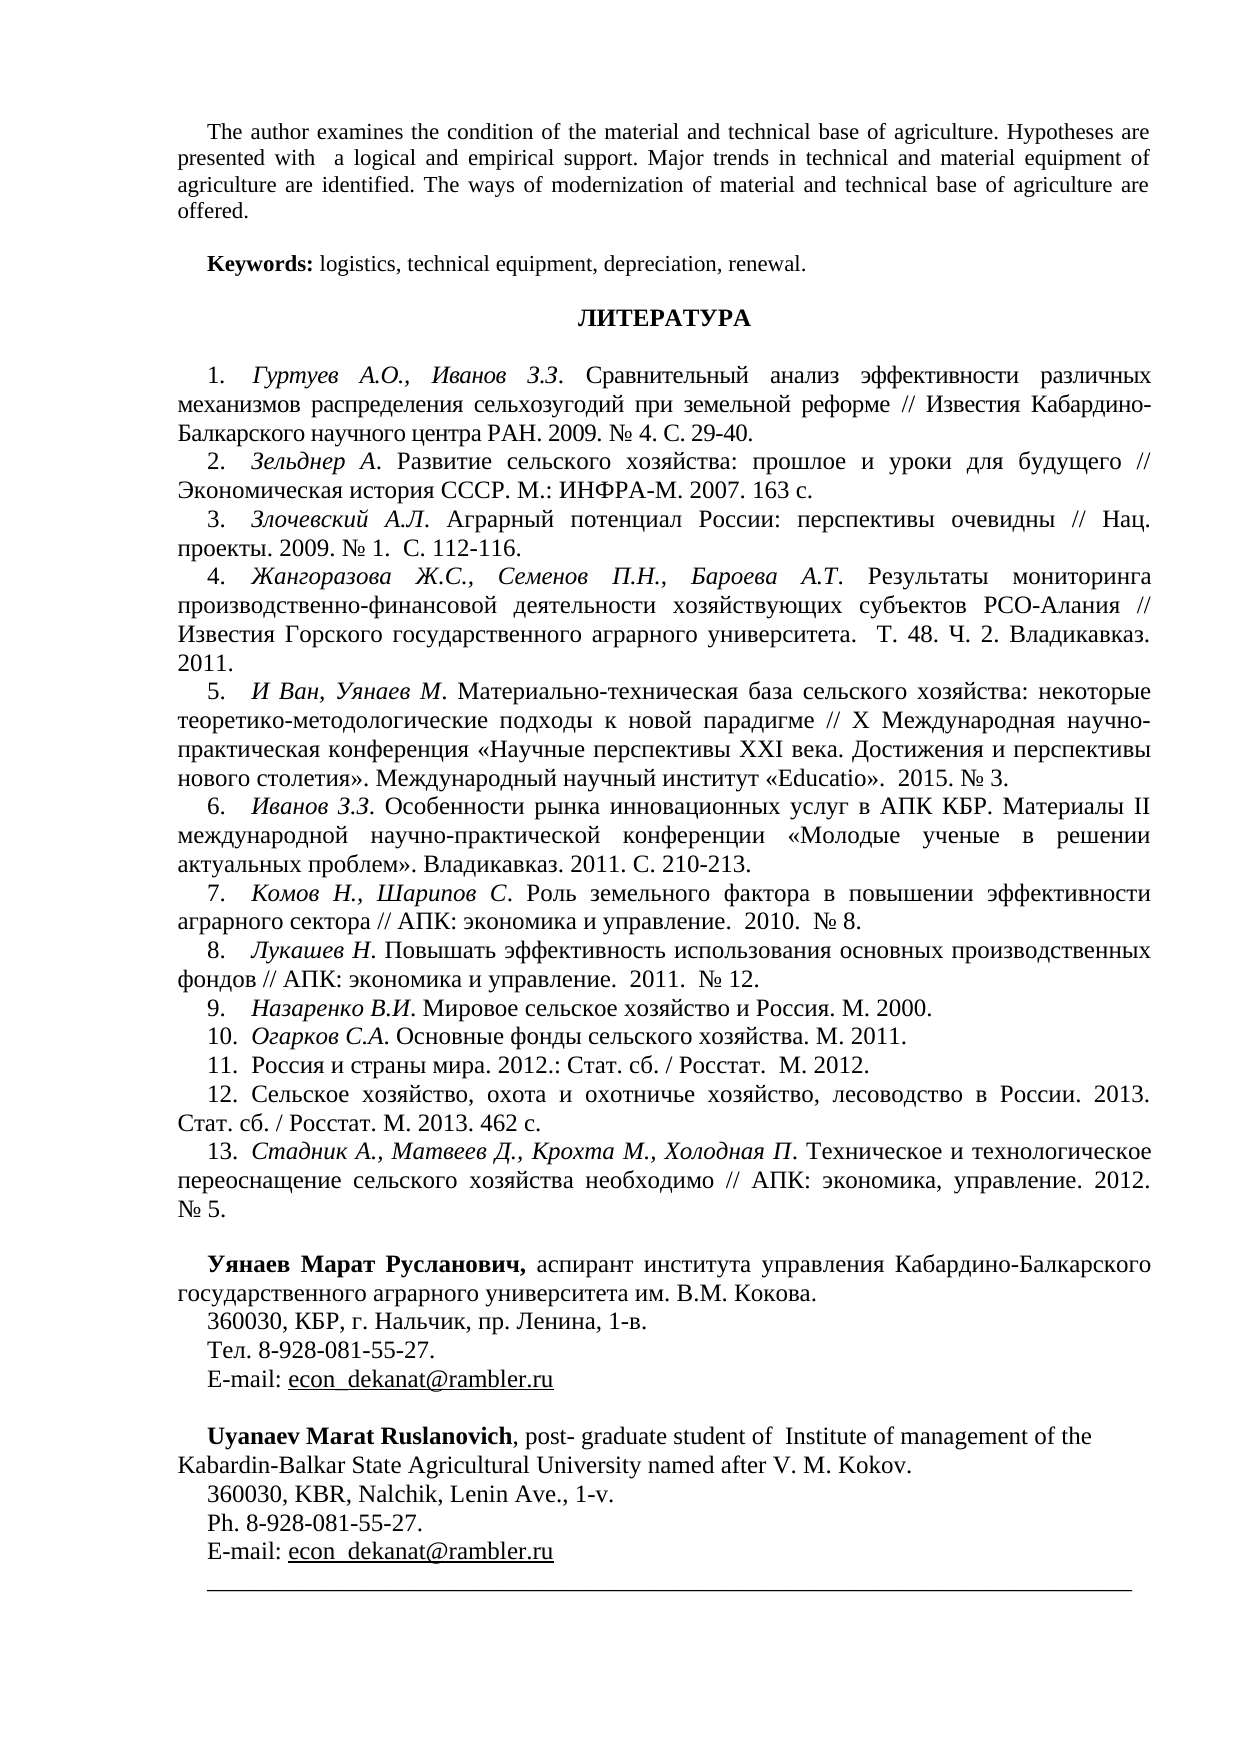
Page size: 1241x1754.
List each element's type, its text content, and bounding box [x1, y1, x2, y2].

list Лукашев Н. Повышать эффективность использования основных производственных фондов // АПК: экономика и управление. 2011. № 12. [177, 935, 1152, 993]
text E-mail: econ_dekanat@rambler.ru [177, 1364, 1152, 1393]
list Злочевский А.Л. Аграрный потенциал России: перспективы очевидны // Нац. проекты. 2009. № 1. С. 112-116. [177, 504, 1152, 561]
text Уянаев Марат Русланович, аспирант института управления Кабардино-Балкарского государственного аграрного университета им. В.М. Кокова. [177, 1249, 1152, 1306]
list Комов Н., Шарипов С. Роль земельного фактора в повышении эффективности аграрного сектора // АПК: экономика и управление. 2010. № 8. [177, 878, 1152, 935]
list Иванов З.З. Особенности рынка инновационных услуг в АПК КБР. Материалы II международной научно-практической конференции «Молодые ученые в решении актуальных проблем». Владикавказ. 2011. С. 210-213. [177, 791, 1152, 878]
list Стадник А., Матвеев Д., Крохта М., Холодная П. Техническое и технологическое переоснащение сельского хозяйства необходимо // АПК: экономика, управление. 2012. № 5. [177, 1136, 1152, 1223]
text Тел. 8-928-081-55-27. [177, 1335, 1152, 1364]
list Гуртуев А.О., Иванов З.З. Сравнительный анализ эффективности различных механизмов распределения сельхозугодий при земельной реформе // Известия Кабардино-Балкарского научного центра РАН. 2009. № 4. С. 29-40. [177, 360, 1152, 446]
text __________________________________________________________________________ [177, 1565, 1152, 1594]
list Сельское хозяйство, охота и охотничье хозяйство, лесоводство в России. 2013. Стат. сб. / Росстат. M. 2013. 462 с. [177, 1079, 1152, 1136]
text 360030, KBR, Nalchik, Lenin Ave., 1-v. [177, 1479, 1152, 1508]
list Огарков С.А. Основные фонды сельского хозяйства. М. 2011. [177, 1021, 1152, 1050]
list Назаренко В.И. Мировое сельское хозяйство и Россия. М. 2000. [177, 993, 1152, 1021]
text ЛИТЕРАТУРА [177, 303, 1152, 331]
list Россия и страны мира. 2012.: Стат. сб. / Росстат. M. 2012. [177, 1050, 1152, 1079]
text Keywords: logistics, technical equipment, depreciation, renewal. [177, 250, 1152, 276]
list Жангоразова Ж.С., Семенов П.Н., Бароева А.Т. Результаты мониторинга производственно-финансовой деятельности хозяйствующих субъектов РСО-Алания // Известия Горского государственного аграрного университета. Т. 48. Ч. 2. Владикавказ. 2011. [177, 561, 1152, 676]
text Ph. 8-928-081-55-27. [177, 1508, 1152, 1536]
list И Ван, Уянаев М. Материально-техническая база сельского хозяйства: некоторые теоретико-методологические подходы к новой парадигме // Х Международная научно-практическая конференция «Научные перспективы XXI века. Достижения и перспективы нового столетия». Международный научный институт «Educatio». 2015. № 3. [177, 676, 1152, 791]
text 360030, КБР, г. Нальчик, пр. Ленина, 1-в. [177, 1306, 1152, 1335]
list Зельднер А. Развитие сельского хозяйства: прошлое и уроки для будущего // Экономическая история СССР. М.: ИНФРА-М. 2007. 163 с. [177, 446, 1152, 504]
text The author examines the condition of the material and technical base of agriculture. Hypotheses are presented with a logical and empirical support. Major trends in technical and material equipment of agriculture are identified. The ways of modernization of material and technical base of agriculture are offered. [177, 118, 1152, 223]
text Uyanaev Marat Ruslanovich, post- graduate student of Institute of management of the Kabardin-Balkar State Agricultural University named after V. M. Kokov. [177, 1421, 1152, 1479]
text E-mail: econ_dekanat@rambler.ru [177, 1536, 1152, 1565]
